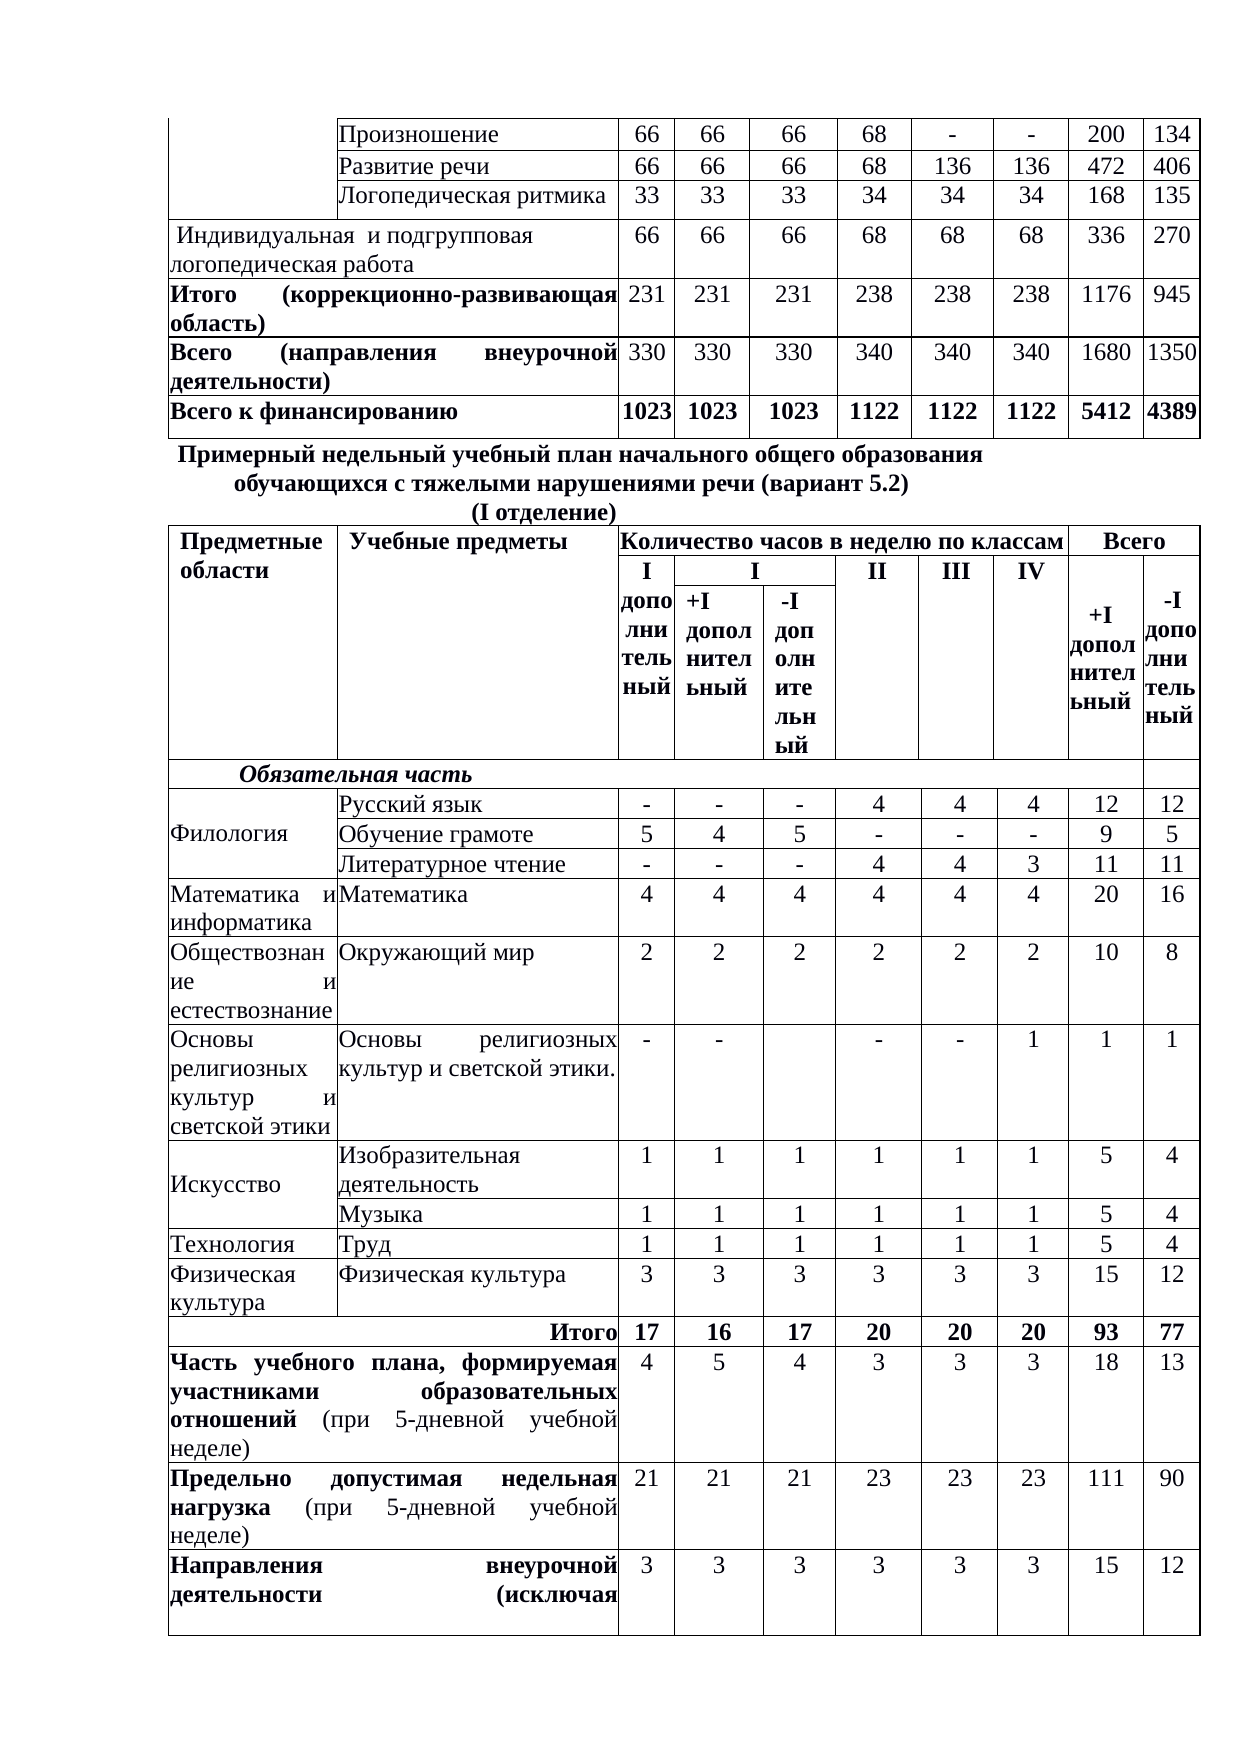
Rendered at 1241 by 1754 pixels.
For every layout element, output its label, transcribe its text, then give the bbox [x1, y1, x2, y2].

table_cell 1 [764, 1199, 835, 1228]
table_cell 77 [1144, 1317, 1199, 1346]
table_cell 472 [1069, 151, 1143, 179]
table_cell 17 [764, 1317, 835, 1346]
table_cell III [919, 556, 993, 758]
table_cell 3 [764, 1259, 835, 1316]
table_cell 3 [764, 1550, 835, 1635]
table_cell Предельно допустимая недельная нагрузка (при 5-дневной учебной неделе) [169, 1463, 618, 1549]
table_cell - [675, 849, 763, 878]
table_cell 8 [1144, 937, 1199, 1023]
table_cell 68 [838, 119, 911, 150]
table_cell 1122 [838, 396, 911, 438]
table_cell 12 [1069, 789, 1143, 818]
table_cell Всего к финансированию [169, 396, 618, 438]
table_cell 66 [675, 220, 749, 278]
table_cell 270 [1144, 220, 1199, 278]
table_cell Обучение грамоте [338, 819, 618, 848]
table_cell 1 [764, 1141, 835, 1198]
table_cell 66 [675, 151, 749, 179]
table_cell Математика [338, 879, 618, 936]
table_cell - [922, 819, 997, 848]
table_cell 33 [675, 181, 749, 219]
table_cell 1 [922, 1141, 997, 1198]
table_cell 4 [1144, 1141, 1199, 1198]
table_cell +I допол нительный [1069, 556, 1143, 758]
table_cell Литературное чтение [338, 849, 618, 878]
table_cell 3 [998, 1347, 1068, 1462]
table_cell 168 [1069, 181, 1143, 219]
table_cell 1350 [1144, 338, 1199, 395]
table_cell 66 [675, 119, 749, 150]
table_cell 17 [619, 1317, 674, 1346]
table_cell 16 [675, 1317, 763, 1346]
table_cell 336 [1069, 220, 1143, 278]
table_cell 12 [1144, 1259, 1199, 1316]
table_cell 136 [994, 151, 1068, 179]
table_cell 2 [619, 937, 674, 1023]
table_cell Логопедическая ритмика [338, 181, 618, 219]
table_cell - [619, 1025, 674, 1139]
table_cell 1 [1069, 1025, 1143, 1139]
table_cell 2 [998, 937, 1068, 1023]
table_cell 340 [912, 338, 993, 395]
table_cell 340 [838, 338, 911, 395]
table_cell 330 [619, 338, 674, 395]
table_cell Физическая культура [169, 1259, 337, 1316]
text Примерный недельный учебный план начального общего образования обучающихся с тяжелыми нарушениями речи (вариант 5.2) (I отделение) [177, 439, 1152, 525]
table_cell 1176 [1069, 279, 1143, 336]
table_cell 3 [922, 1550, 997, 1635]
table_cell 231 [619, 279, 674, 336]
table_cell 5 [764, 819, 835, 848]
table_cell 93 [1069, 1317, 1143, 1346]
table_cell 1023 [675, 396, 749, 438]
table_header Количество часов в неделю по классам [619, 526, 1068, 555]
table_cell 5 [619, 819, 674, 848]
table_cell 1 [998, 1141, 1068, 1198]
table_cell - [619, 849, 674, 878]
table_cell 34 [838, 181, 911, 219]
table_cell - [994, 119, 1068, 150]
table_cell 20 [998, 1317, 1068, 1346]
table_cell 90 [1144, 1463, 1199, 1549]
table_cell Часть учебного плана, формируемая участниками образовательных отношений (при 5-дневной учебной неделе) [169, 1347, 618, 1462]
table_cell 1 [675, 1229, 763, 1258]
table_cell 406 [1144, 151, 1199, 179]
table_cell 3 [922, 1347, 997, 1462]
table_cell 330 [750, 338, 837, 395]
table_cell 231 [675, 279, 749, 336]
table_cell 66 [750, 119, 837, 150]
table_cell 2 [764, 937, 835, 1023]
table_cell +I допол нительный [675, 586, 763, 758]
table_cell 1 [998, 1229, 1068, 1258]
table_cell 4 [922, 849, 997, 878]
table_cell 12 [1144, 789, 1199, 818]
table_cell Развитие речи [338, 151, 618, 179]
table_cell -I дополнительный [764, 586, 835, 758]
table_cell 68 [838, 220, 911, 278]
table_cell 66 [619, 119, 674, 150]
table_cell 4 [836, 879, 921, 936]
table_cell Обязательная часть [169, 760, 1143, 788]
table_cell - [836, 1025, 921, 1139]
table_cell 4 [998, 879, 1068, 936]
table_cell I [675, 556, 835, 585]
table_cell - [675, 789, 763, 818]
table_cell [1144, 760, 1199, 788]
table_cell 231 [750, 279, 837, 336]
table_cell 11 [1144, 849, 1199, 878]
table_cell 4 [619, 879, 674, 936]
table_cell 4 [998, 789, 1068, 818]
table_cell 66 [619, 151, 674, 179]
table_cell 5412 [1069, 396, 1143, 438]
table_cell - [912, 119, 993, 150]
table_cell 33 [750, 181, 837, 219]
table_header Всего [1069, 526, 1199, 555]
table_cell Окружающий мир [338, 937, 618, 1023]
table_cell 945 [1144, 279, 1199, 336]
table_cell 3 [836, 1347, 921, 1462]
table_cell 5 [1069, 1141, 1143, 1198]
table_cell 1122 [994, 396, 1068, 438]
table_cell 15 [1069, 1259, 1143, 1316]
table_cell 238 [994, 279, 1068, 336]
table_cell Филология [169, 789, 337, 878]
table_cell 3 [998, 1259, 1068, 1316]
table_cell 66 [750, 151, 837, 179]
table_cell Основы религиозных культур и светской этики. [338, 1025, 618, 1139]
table_cell 111 [1069, 1463, 1143, 1549]
table_cell 1 [922, 1199, 997, 1228]
table_cell 15 [1069, 1550, 1143, 1635]
table_cell 4 [836, 789, 921, 818]
table_cell 12 [1144, 1550, 1199, 1635]
table_cell 66 [750, 220, 837, 278]
table_cell 2 [675, 937, 763, 1023]
table_cell 1023 [750, 396, 837, 438]
table_cell 1 [1144, 1025, 1199, 1139]
table_cell Произношение [338, 119, 618, 150]
table_cell Итого (коррекционно-развивающая область) [169, 279, 618, 336]
table_cell I дополнительный [619, 556, 674, 758]
table_cell 1 [764, 1229, 835, 1258]
table_cell 4 [675, 819, 763, 848]
table_cell 34 [912, 181, 993, 219]
table_cell 16 [1144, 879, 1199, 936]
table_cell 3 [922, 1259, 997, 1316]
table_cell 21 [764, 1463, 835, 1549]
table_cell 5 [675, 1347, 763, 1462]
table_cell 4 [1144, 1229, 1199, 1258]
table_cell 66 [619, 220, 674, 278]
table_cell 4 [1144, 1199, 1199, 1228]
table_cell 1 [836, 1229, 921, 1258]
table_cell 4 [764, 879, 835, 936]
table_cell - [836, 819, 921, 848]
table_cell 1680 [1069, 338, 1143, 395]
table_cell 2 [836, 937, 921, 1023]
table_cell 20 [836, 1317, 921, 1346]
table_header Учебные предметы [338, 526, 618, 758]
table_header Предметные области [169, 526, 337, 758]
table_cell 340 [994, 338, 1068, 395]
table_cell 330 [675, 338, 749, 395]
table_cell 4 [675, 879, 763, 936]
table_cell 3 [619, 1550, 674, 1635]
table_cell - [619, 789, 674, 818]
table_cell 2 [922, 937, 997, 1023]
table_cell 3 [619, 1259, 674, 1316]
table_cell 3 [836, 1259, 921, 1316]
table_cell 18 [1069, 1347, 1143, 1462]
table_cell Музыка [338, 1199, 618, 1228]
table_cell 68 [912, 220, 993, 278]
table_cell 3 [998, 849, 1068, 878]
table_cell 1 [998, 1199, 1068, 1228]
table_cell 68 [838, 151, 911, 179]
table_cell 1 [836, 1141, 921, 1198]
table_cell 4 [922, 879, 997, 936]
table_cell Итого [169, 1317, 618, 1346]
table_cell 3 [998, 1550, 1068, 1635]
table_cell 5 [1069, 1199, 1143, 1228]
table_cell II [836, 556, 918, 758]
table_cell 135 [1144, 181, 1199, 219]
table_cell 21 [619, 1463, 674, 1549]
table_cell 33 [619, 181, 674, 219]
table_cell 1 [619, 1229, 674, 1258]
table_cell 1 [836, 1199, 921, 1228]
table_cell Всего (направления внеурочной деятельности) [169, 338, 618, 395]
table_cell Искусство [169, 1141, 337, 1228]
table_cell 1023 [619, 396, 674, 438]
table_cell 134 [1144, 119, 1199, 150]
table_cell Математика и информатика [169, 879, 337, 936]
table_cell Труд [338, 1229, 618, 1258]
table_cell 23 [998, 1463, 1068, 1549]
table_cell 4 [619, 1347, 674, 1462]
table_cell 34 [994, 181, 1068, 219]
table_cell 136 [912, 151, 993, 179]
table_cell 10 [1069, 937, 1143, 1023]
table_cell 4 [922, 789, 997, 818]
table_cell 4389 [1144, 396, 1199, 438]
table_cell 3 [675, 1550, 763, 1635]
table_cell - [922, 1025, 997, 1139]
table_cell IV [994, 556, 1068, 758]
table_cell 238 [838, 279, 911, 336]
table_cell 1122 [912, 396, 993, 438]
table_cell Обществознание и естествознание [169, 937, 337, 1023]
table_cell 238 [912, 279, 993, 336]
table_cell 68 [994, 220, 1068, 278]
table_cell 3 [836, 1550, 921, 1635]
table_cell 1 [675, 1141, 763, 1198]
table_cell Индивидуальная и подгрупповая логопедическая работа [169, 220, 618, 278]
table_cell 21 [675, 1463, 763, 1549]
table_cell 200 [1069, 119, 1143, 150]
table_cell Технология [169, 1229, 337, 1258]
table_cell - [675, 1025, 763, 1139]
table_cell - [998, 819, 1068, 848]
table_cell 11 [1069, 849, 1143, 878]
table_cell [169, 1550, 618, 1635]
table_cell 1 [619, 1199, 674, 1228]
table_cell 5 [1144, 819, 1199, 848]
table_cell 4 [836, 849, 921, 878]
table_cell [764, 1025, 835, 1139]
table_cell 4 [764, 1347, 835, 1462]
table_cell Физическая культура [338, 1259, 618, 1316]
table_cell Изобразительная деятельность [338, 1141, 618, 1198]
table_cell 9 [1069, 819, 1143, 848]
table_cell 20 [1069, 879, 1143, 936]
table_cell 23 [836, 1463, 921, 1549]
table_cell 20 [922, 1317, 997, 1346]
table_cell 1 [619, 1141, 674, 1198]
table_cell -I дополнительный [1144, 556, 1199, 758]
table_cell 13 [1144, 1347, 1199, 1462]
table_cell 23 [922, 1463, 997, 1549]
table_cell - [764, 849, 835, 878]
table_cell 1 [998, 1025, 1068, 1139]
table_cell 5 [1069, 1229, 1143, 1258]
table_cell 1 [922, 1229, 997, 1258]
table_cell 1 [675, 1199, 763, 1228]
table_cell Русский язык [338, 789, 618, 818]
table_cell - [764, 789, 835, 818]
table_cell 3 [675, 1259, 763, 1316]
table_cell Основы религиозных культур и светской этики [169, 1025, 337, 1139]
